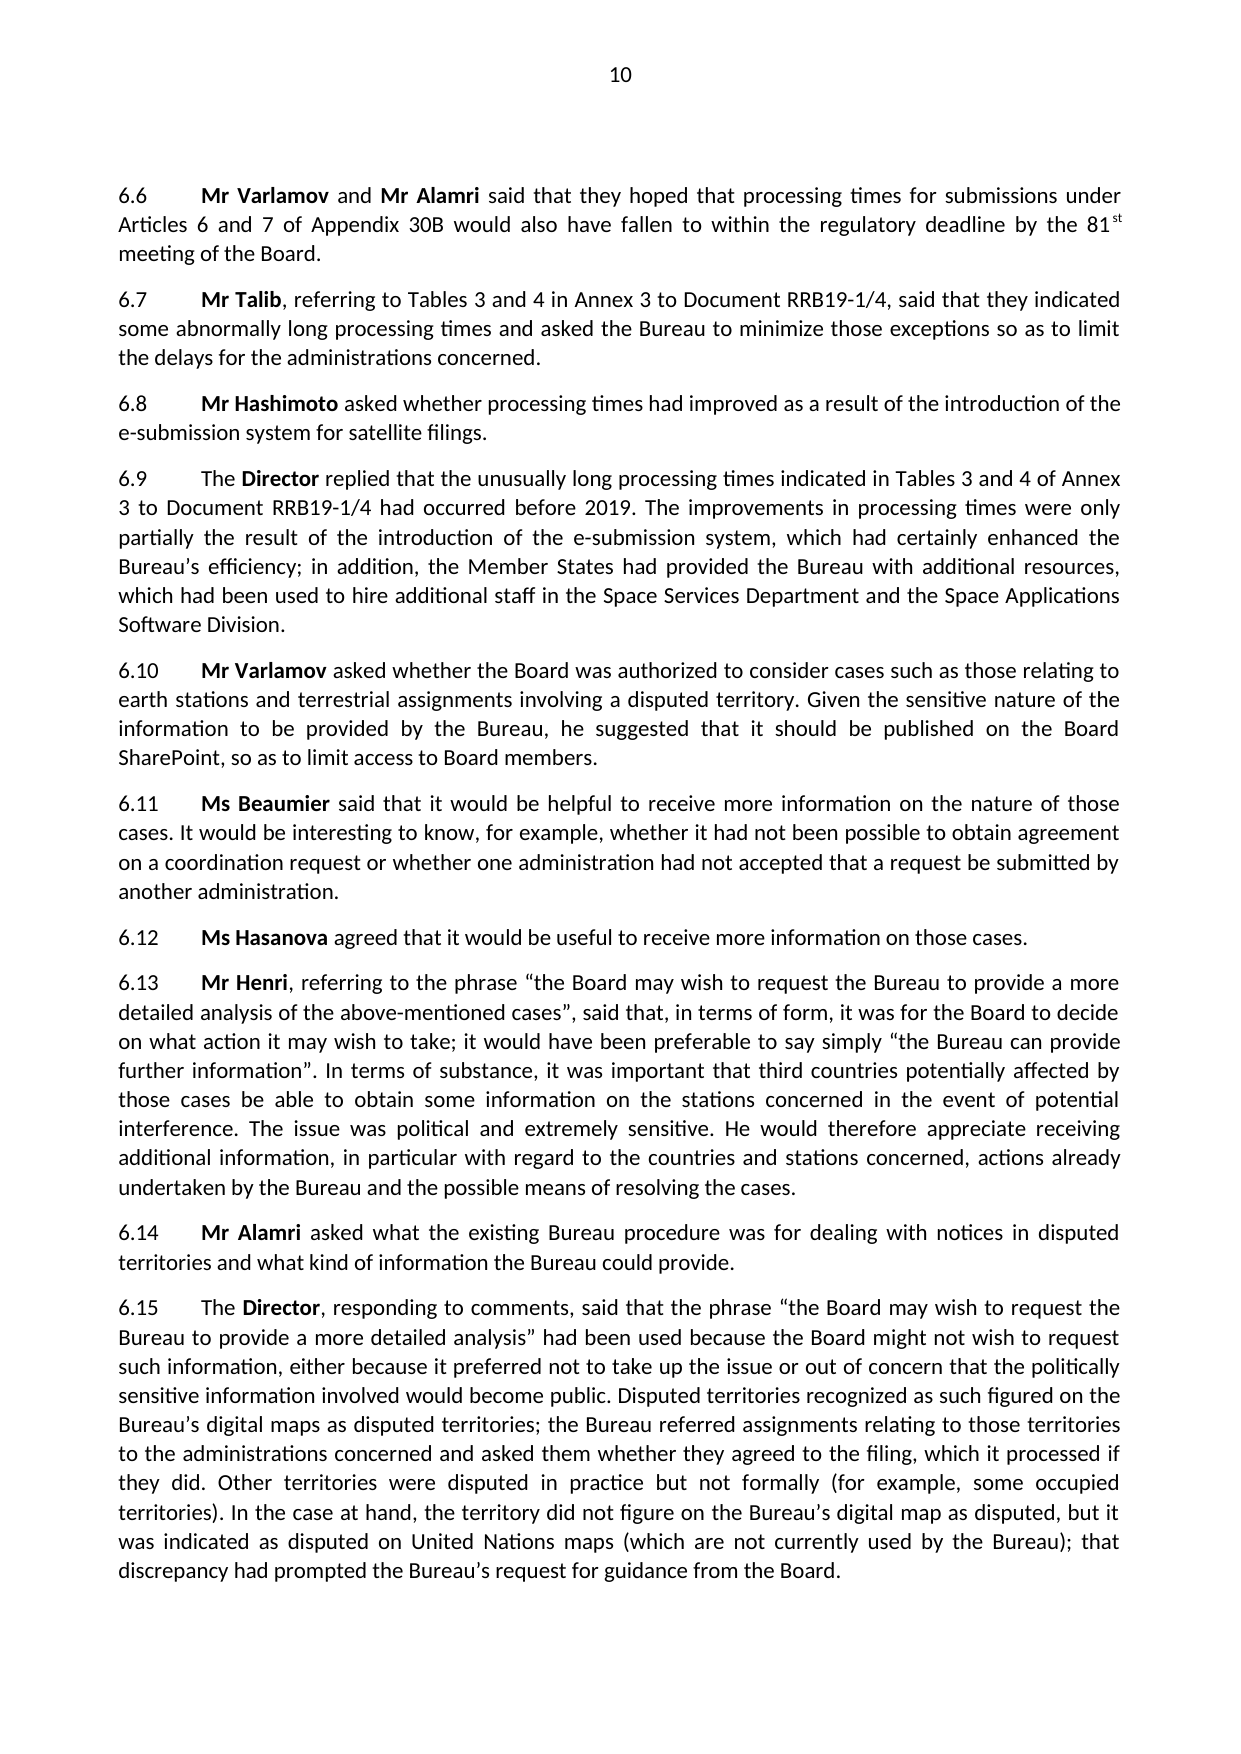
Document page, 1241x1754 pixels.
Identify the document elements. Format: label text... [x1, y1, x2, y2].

text 6.6 Mr Varlamov and Mr Alamri said that they hoped that processing times for submissions under Articles 6 and 7 of Appendix 30B would also have fallen to within the regulatory deadline by the 81st meeting of the Board. [118, 180, 1122, 267]
text 6.13 Mr Henri, referring to the phrase “the Board may wish to request the Bureau to provide a more detailed analysis of the above-mentioned cases”, said that, in terms of form, it was for the Board to decide on what action it may wish to take; it would have been preferable to say simply “the Bureau can provide further information”. In terms of substance, it was important that third countries potentially affected by those cases be able to obtain some information on the stations concerned in the event of potential interference. The issue was political and extremely sensitive. He would therefore appreciate receiving additional information, in particular with regard to the countries and stations concerned, actions already undertaken by the Bureau and the possible means of resolving the cases. [118, 967, 1122, 1201]
text 6.10 Mr Varlamov asked whether the Board was authorized to consider cases such as those relating to earth stations and terrestrial assignments involving a disputed territory. Given the sensitive nature of the information to be provided by the Bureau, he suggested that it should be published on the Board SharePoint, so as to limit access to Board members. [118, 655, 1122, 772]
text 6.14 Mr Alamri asked what the existing Bureau procedure was for dealing with notices in disputed territories and what kind of information the Bureau could provide. [118, 1217, 1122, 1276]
text 6.11 Ms Beaumier said that it would be helpful to receive more information on the nature of those cases. It would be interesting to know, for example, whether it had not been possible to obtain agreement on a coordination request or whether one administration had not accepted that a request be submitted by another administration. [118, 788, 1122, 905]
text 6.9 The Director replied that the unusually long processing times indicated in Tables 3 and 4 of Annex 3 to Document RRB19-1/4 had occurred before 2019. The improvements in processing times were only partially the result of the introduction of the e-submission system, which had certainly enhanced the Bureau’s efficiency; in addition, the Member States had provided the Bureau with additional resources, which had been used to hire additional staff in the Space Services Department and the Space Applications Software Division. [118, 463, 1122, 638]
text 6.15 The Director, responding to comments, said that the phrase “the Board may wish to request the Bureau to provide a more detailed analysis” had been used because the Board might not wish to request such information, either because it preferred not to take up the issue or out of concern that the politically sensitive information involved would become public. Disputed territories recognized as such figured on the Bureau’s digital maps as disputed territories; the Bureau referred assignments relating to those territories to the administrations concerned and asked them whether they agreed to the filing, which it processed if they did. Other territories were disputed in practice but not formally (for example, some occupied territories). In the case at hand, the territory did not figure on the Bureau’s digital map as disputed, but it was indicated as disputed on United Nations maps (which are not currently used by the Bureau); that discrepancy had prompted the Bureau’s request for guidance from the Board. [118, 1292, 1122, 1584]
text 6.12 Ms Hasanova agreed that it would be useful to receive more information on those cases. [118, 922, 1122, 951]
text 6.8 Mr Hashimoto asked whether processing times had improved as a result of the introduction of the e-submission system for satellite filings. [118, 388, 1122, 447]
text 6.7 Mr Talib, referring to Tables 3 and 4 in Annex 3 to Document RRB19-1/4, said that they indicated some abnormally long processing times and asked the Bureau to minimize those exceptions so as to limit the delays for the administrations concerned. [118, 284, 1122, 372]
